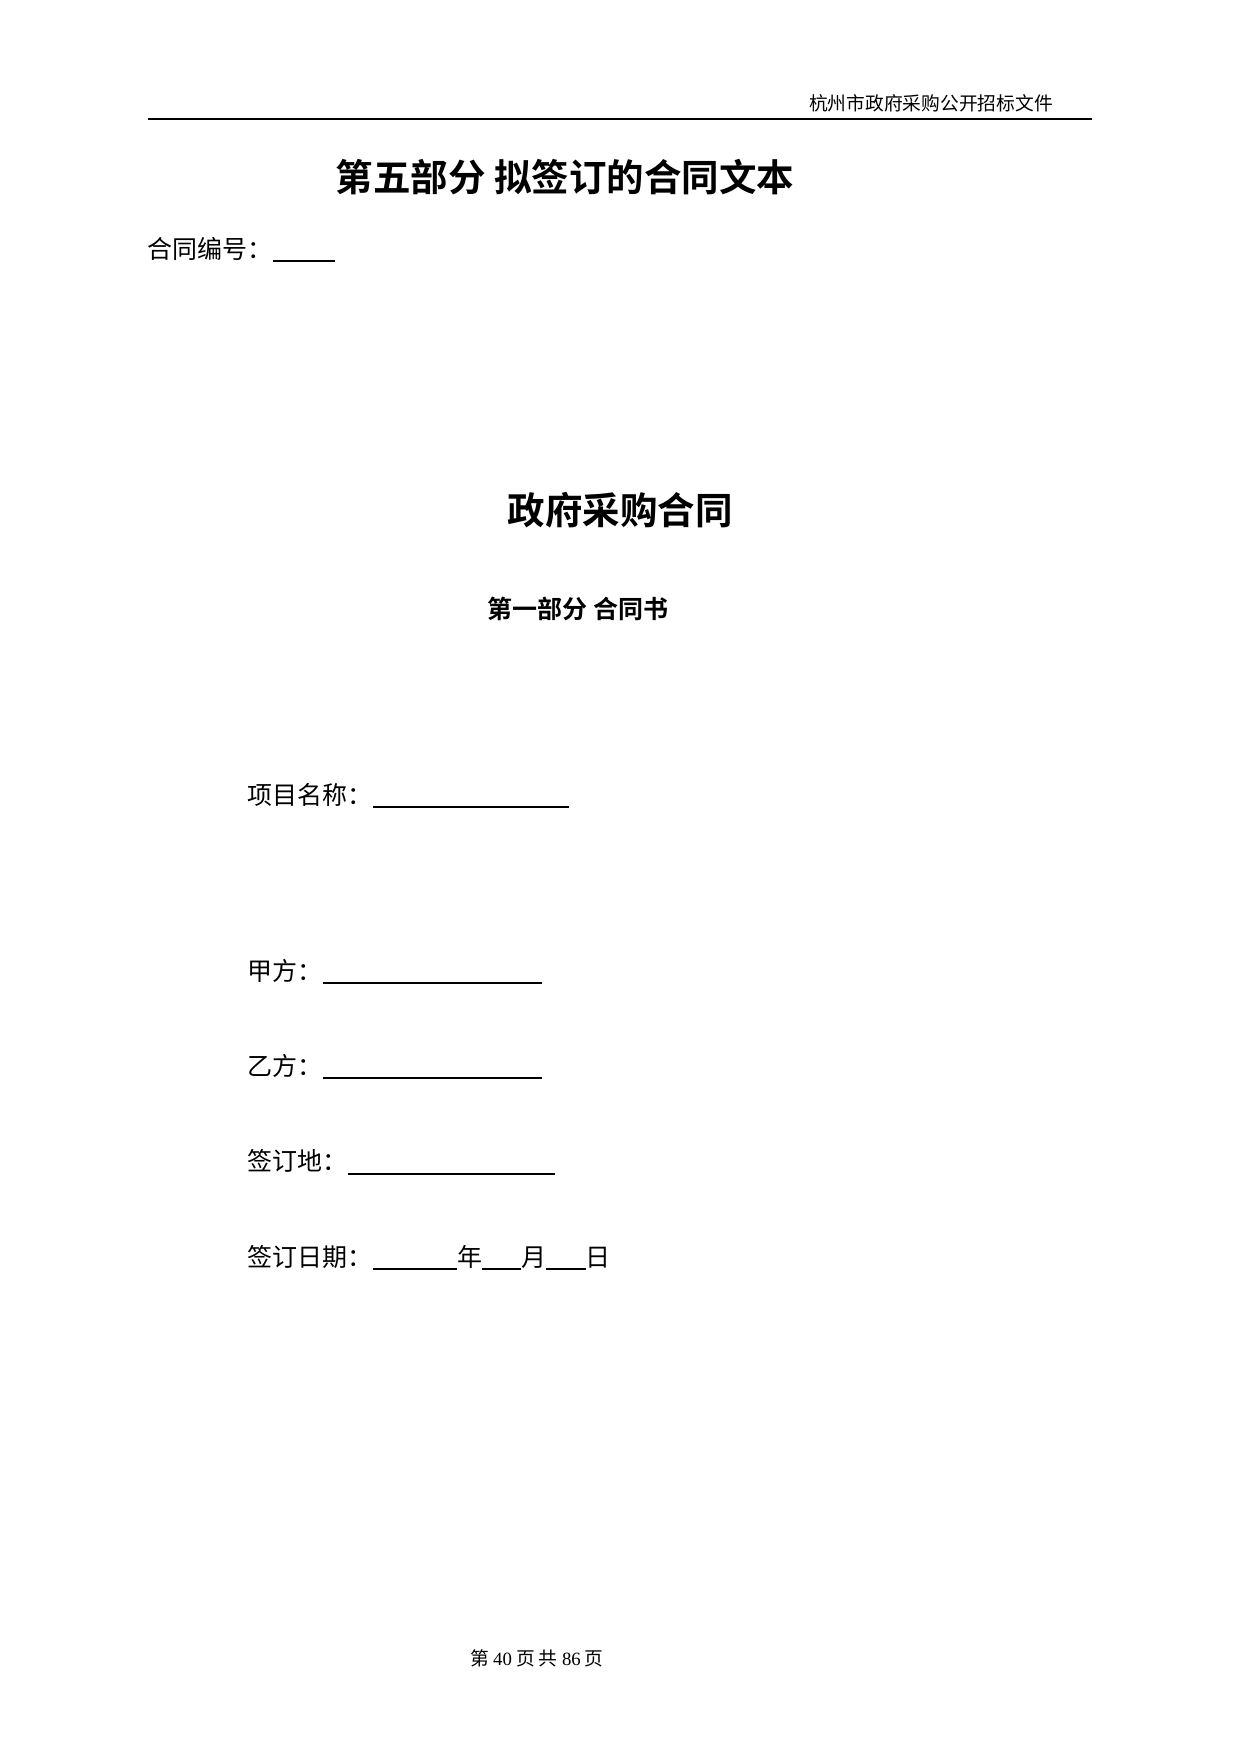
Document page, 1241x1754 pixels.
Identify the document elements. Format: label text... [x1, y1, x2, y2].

text 乙方： [248, 1046, 1092, 1083]
text 项目名称： [248, 775, 1092, 811]
text 合同编号： [148, 229, 1092, 265]
text 第五部分 拟签订的合同文本 [223, 148, 1092, 202]
text 甲方： [248, 951, 1092, 987]
text 签订日期： 年 月 日 [148, 1237, 1092, 1273]
text 签订地： [148, 1142, 1092, 1178]
text 第一部分 合同书 [191, 589, 1092, 626]
text 政府采购合同 [148, 481, 1092, 535]
